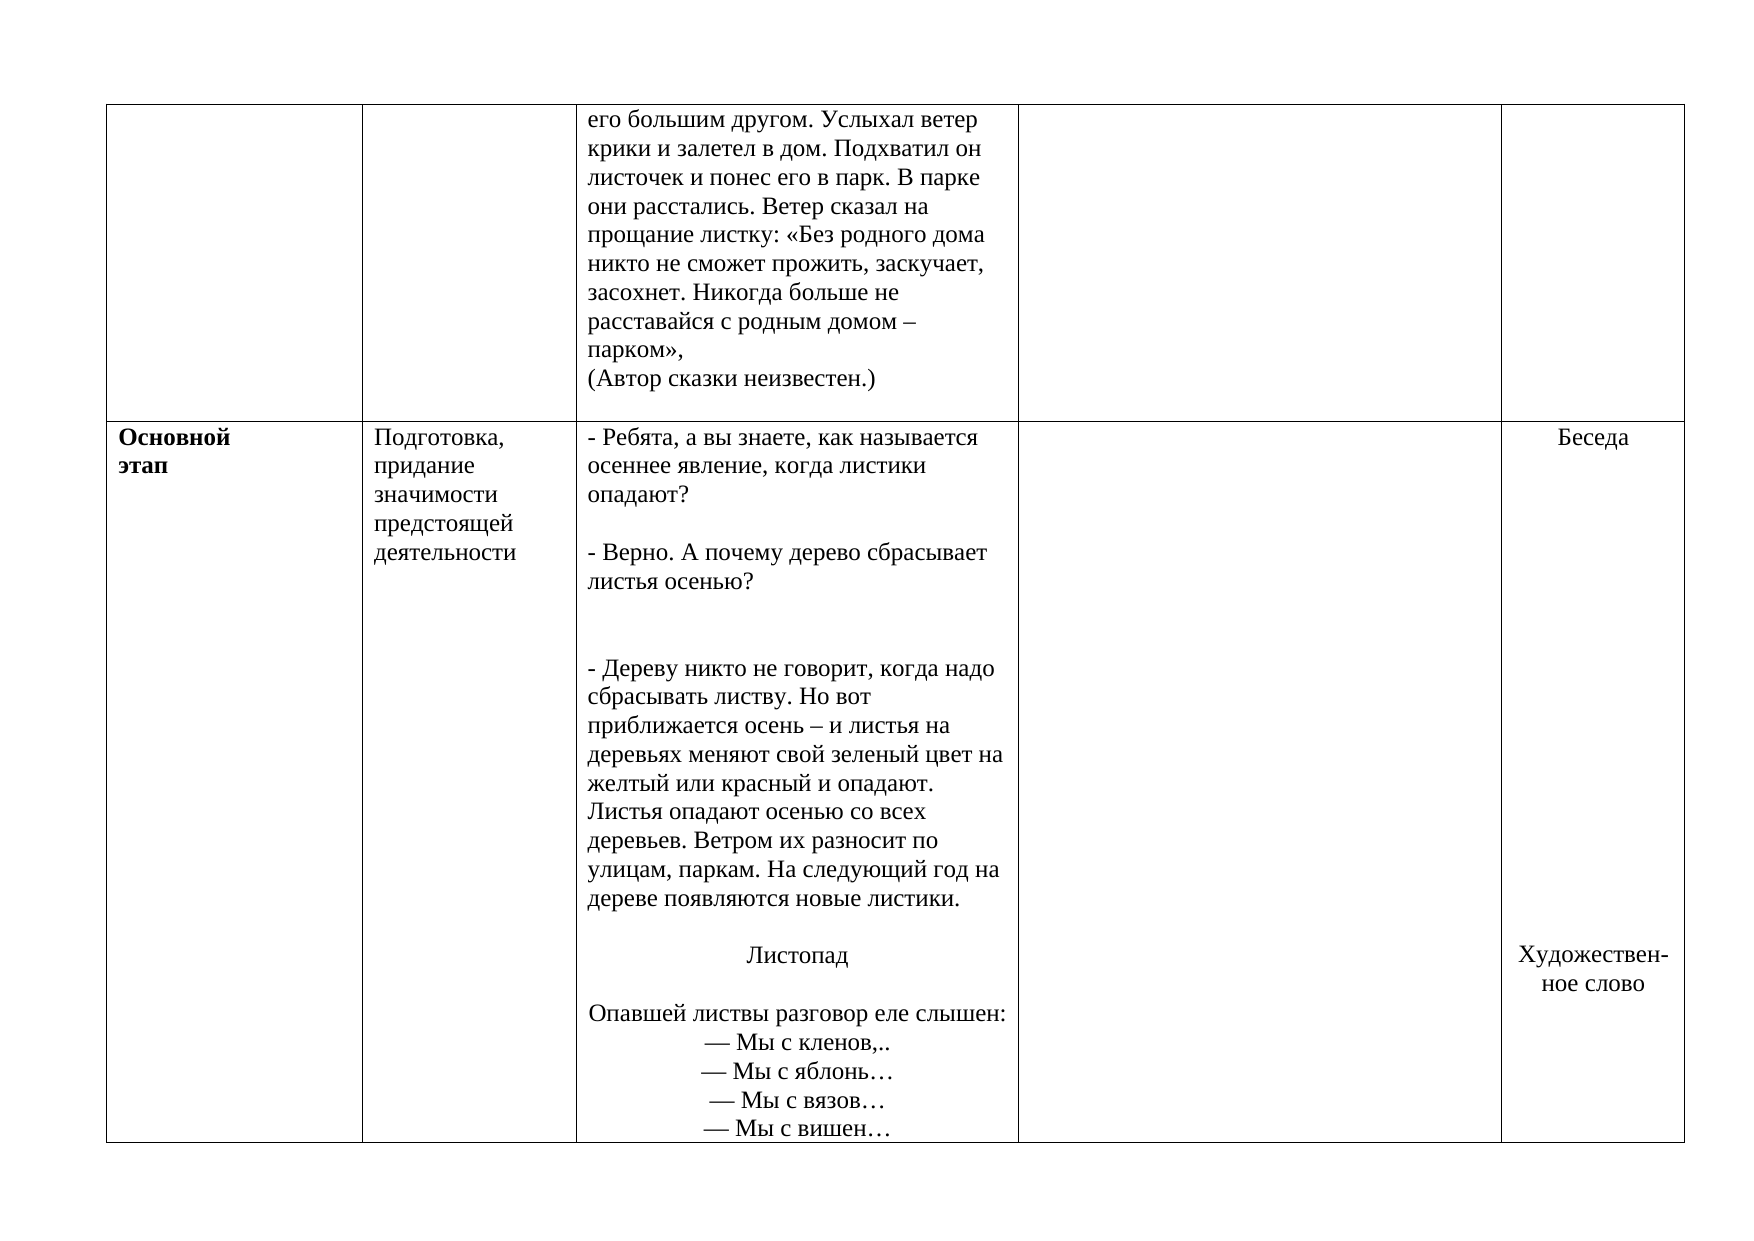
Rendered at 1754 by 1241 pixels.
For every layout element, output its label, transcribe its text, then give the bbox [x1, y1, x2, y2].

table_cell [1502, 105, 1684, 421]
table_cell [1502, 422, 1684, 1142]
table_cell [1019, 422, 1501, 1142]
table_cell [107, 105, 362, 421]
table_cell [577, 422, 1018, 1142]
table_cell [1019, 105, 1501, 421]
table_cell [363, 422, 576, 1142]
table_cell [577, 105, 1018, 421]
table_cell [363, 105, 576, 421]
table_cell Основной этап [107, 422, 362, 1142]
